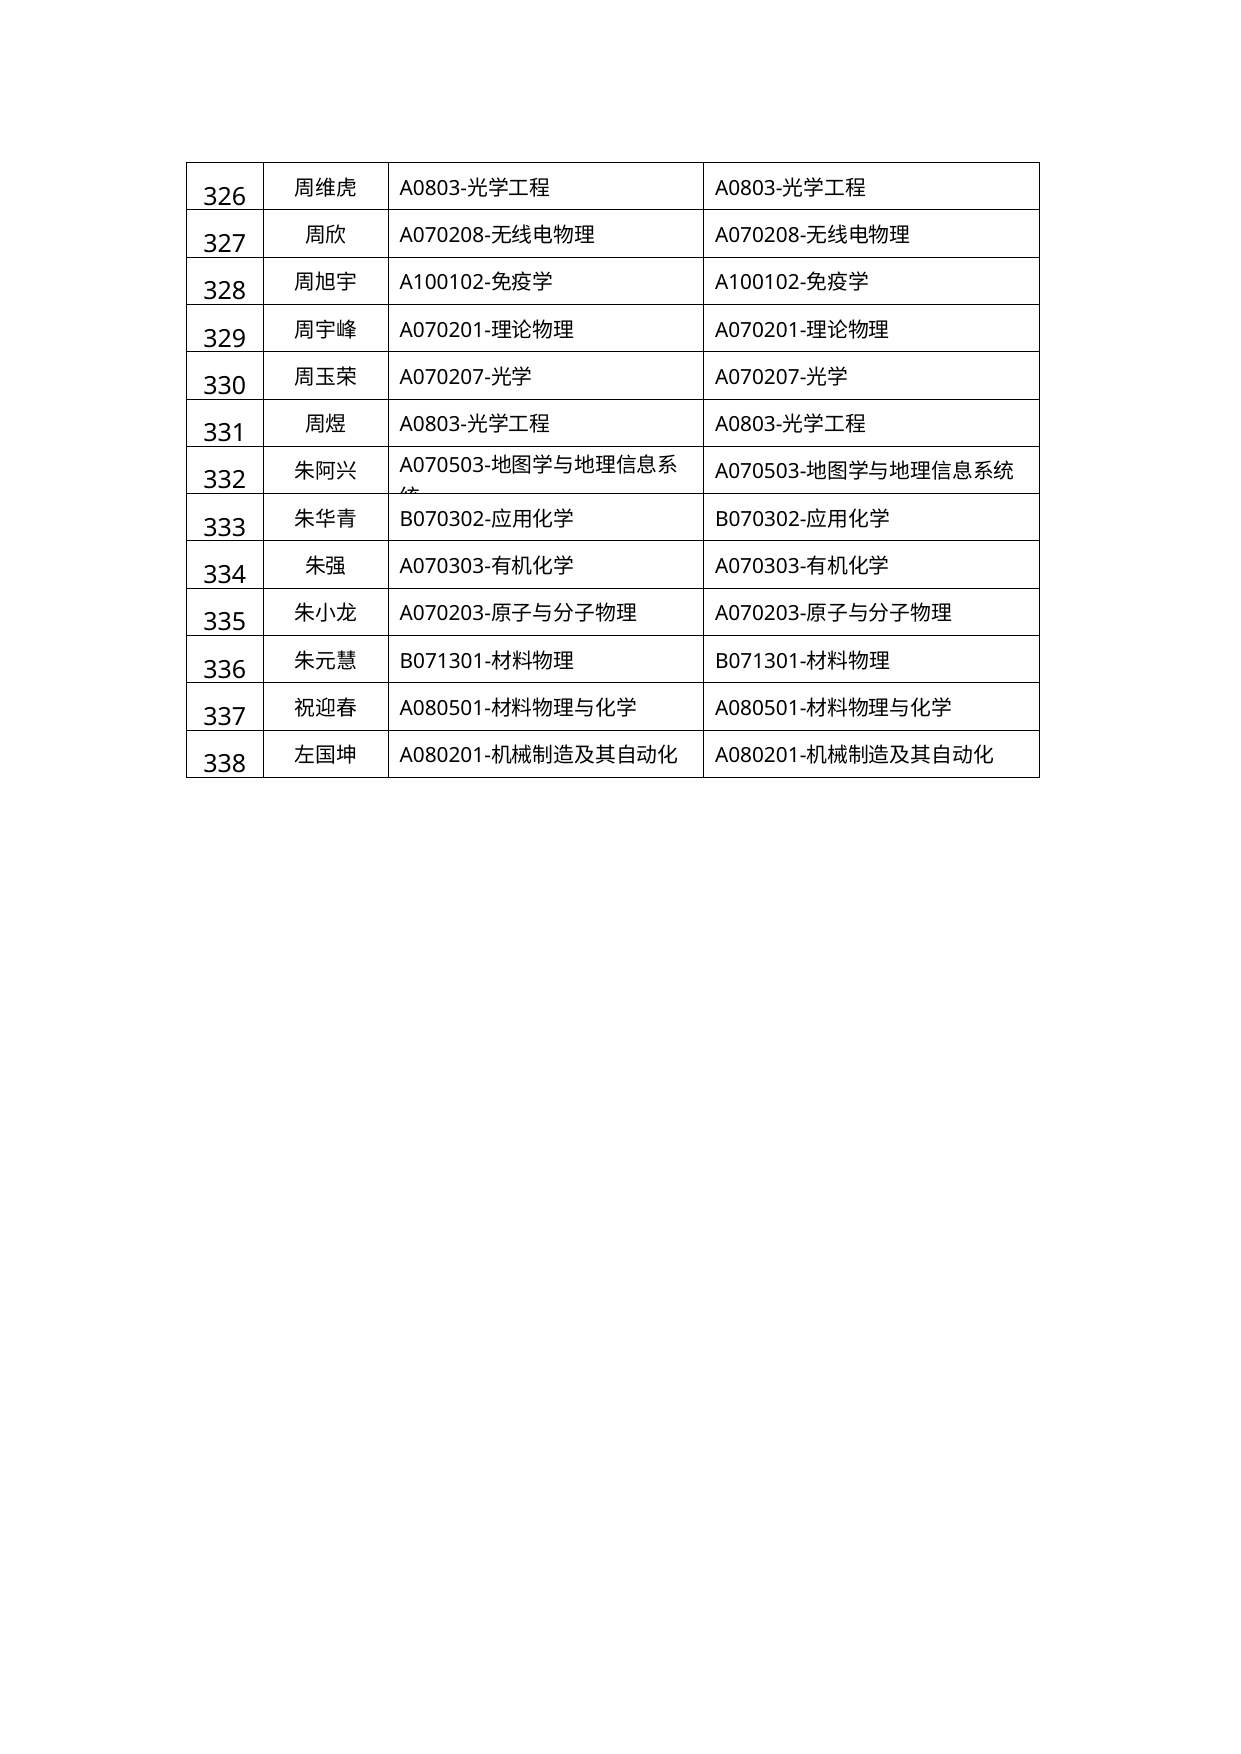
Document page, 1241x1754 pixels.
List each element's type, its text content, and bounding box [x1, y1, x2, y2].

table_cell A070201-理论物理 [389, 305, 703, 351]
table_cell A080501-材料物理与化学 [389, 683, 703, 729]
table_cell A070503-地图学与地理信息系统 [704, 447, 1039, 493]
table_cell A070303-有机化学 [704, 541, 1039, 588]
table_cell 朱元慧 [264, 636, 388, 682]
table_cell 331 [187, 400, 263, 446]
table_cell 332 [187, 447, 263, 493]
table_cell A080201-机械制造及其自动化 [704, 731, 1039, 777]
table_cell 329 [187, 305, 263, 351]
table_cell 周旭宇 [264, 258, 388, 304]
table_cell 333 [187, 494, 263, 540]
table_cell 326 [187, 163, 263, 209]
table_cell 338 [187, 731, 263, 777]
table_cell A070203-原子与分子物理 [704, 589, 1039, 635]
table_cell 周煜 [264, 400, 388, 446]
table_cell A0803-光学工程 [704, 163, 1039, 209]
table_cell A070207-光学 [704, 352, 1039, 398]
table_cell A0803-光学工程 [389, 163, 703, 209]
table_cell 337 [187, 683, 263, 729]
table_cell A100102-免疫学 [389, 258, 703, 304]
table_cell A070201-理论物理 [704, 305, 1039, 351]
table_cell 朱强 [264, 541, 388, 588]
table_cell 335 [187, 589, 263, 635]
table_cell A080201-机械制造及其自动化 [389, 731, 703, 777]
table_cell A070207-光学 [389, 352, 703, 398]
table_cell A100102-免疫学 [704, 258, 1039, 304]
table_cell 朱阿兴 [264, 447, 388, 493]
table_cell B070302-应用化学 [704, 494, 1039, 540]
table_cell A070208-无线电物理 [389, 210, 703, 257]
table_cell 祝迎春 [264, 683, 388, 729]
table_cell 336 [187, 636, 263, 682]
table_cell 327 [187, 210, 263, 257]
table_cell 左国坤 [264, 731, 388, 777]
table_cell 周维虎 [264, 163, 388, 209]
table_cell B070302-应用化学 [389, 494, 703, 540]
table_cell 周玉荣 [264, 352, 388, 398]
table_cell B071301-材料物理 [389, 636, 703, 682]
table_cell A070208-无线电物理 [704, 210, 1039, 257]
table_cell A080501-材料物理与化学 [704, 683, 1039, 729]
table_cell B071301-材料物理 [704, 636, 1039, 682]
table_cell A070303-有机化学 [389, 541, 703, 588]
table_cell A0803-光学工程 [704, 400, 1039, 446]
table_cell 朱小龙 [264, 589, 388, 635]
table_cell 周欣 [264, 210, 388, 257]
table_cell 朱华青 [264, 494, 388, 540]
table_cell A0803-光学工程 [389, 400, 703, 446]
table_cell A070503-地图学与地理信息系统 [389, 447, 703, 493]
table_cell A070203-原子与分子物理 [389, 589, 703, 635]
table_cell 328 [187, 258, 263, 304]
table_cell 周宇峰 [264, 305, 388, 351]
table_cell 330 [187, 352, 263, 398]
table_cell 334 [187, 541, 263, 588]
